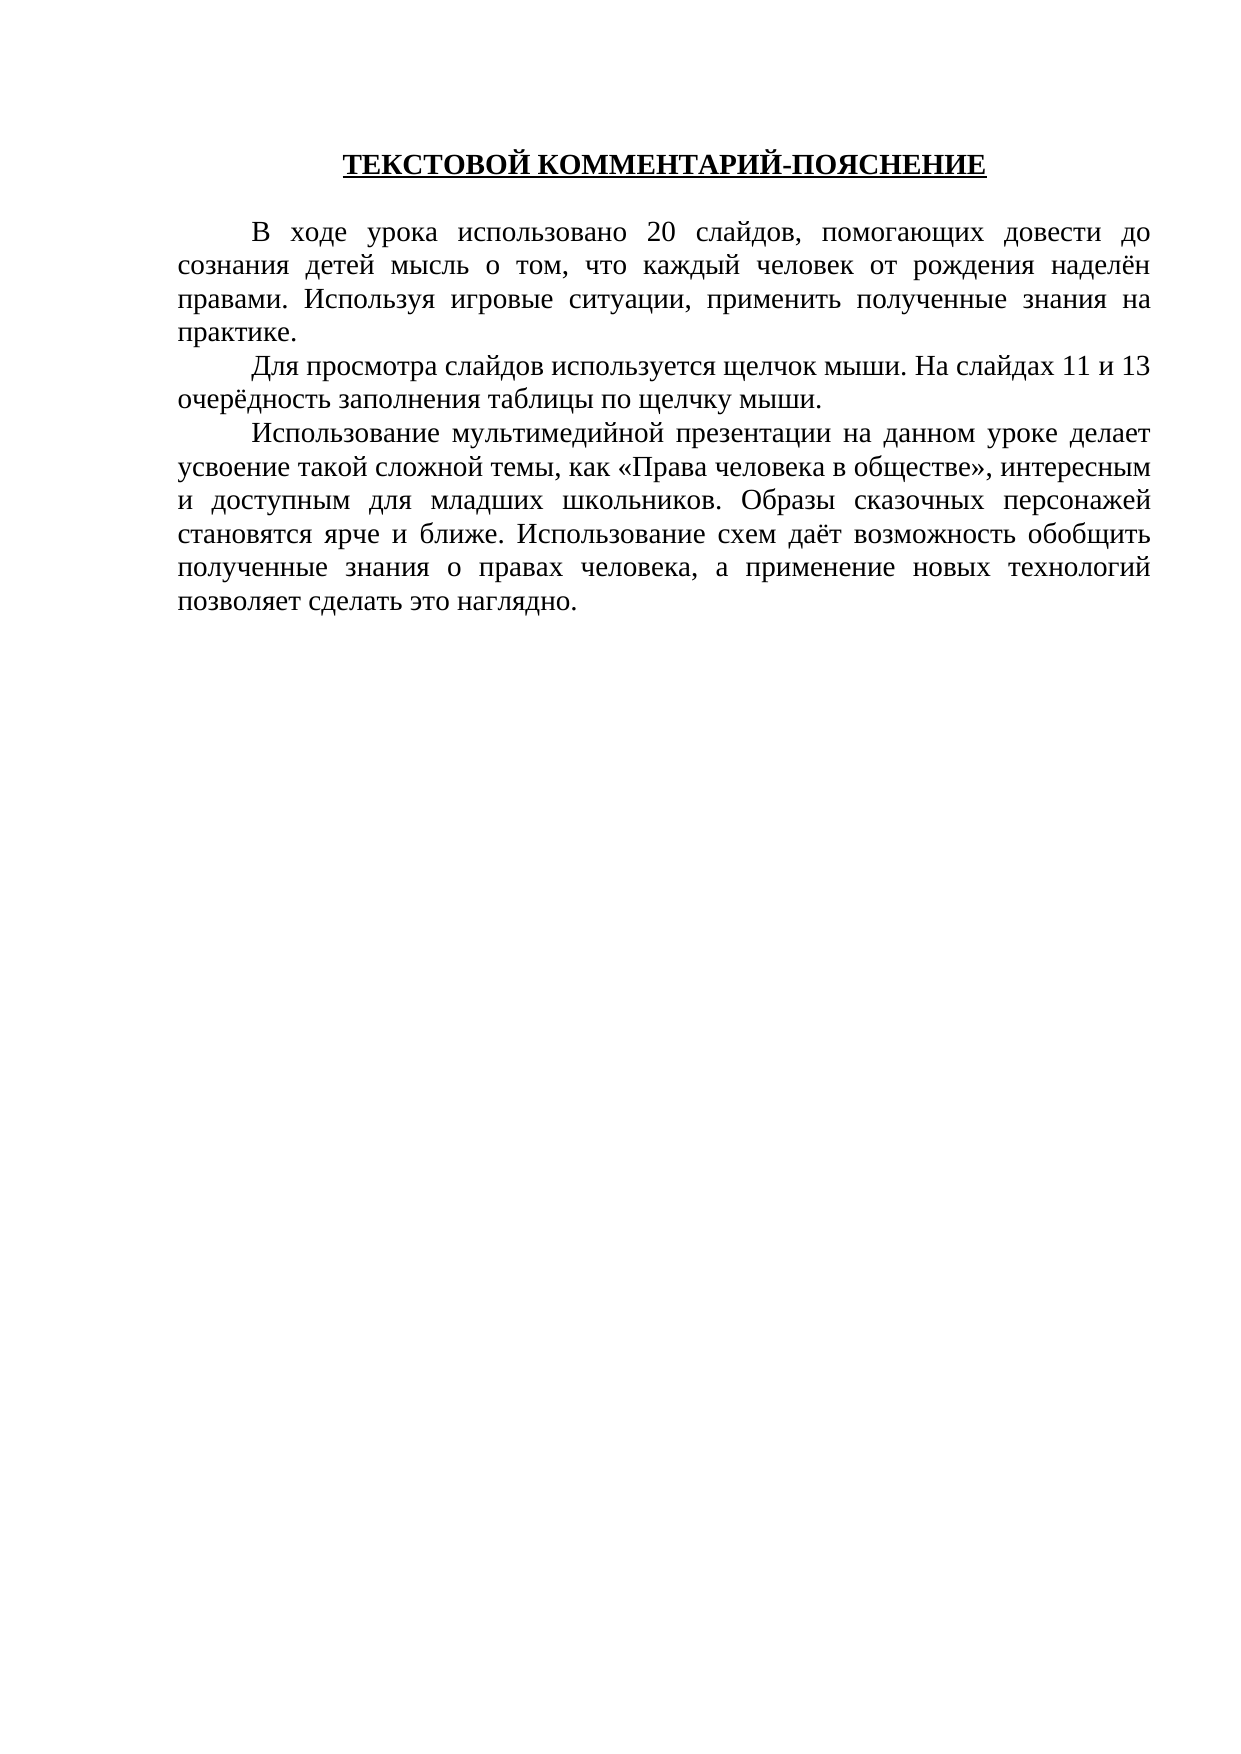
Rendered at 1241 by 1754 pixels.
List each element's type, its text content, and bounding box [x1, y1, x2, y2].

text В ходе урока использовано 20 слайдов, помогающих довести до сознания детей мысль о том, что каждый человек от рождения наделён правами. Используя игровые ситуации, применить полученные знания на практике. [177, 214, 1152, 348]
text Для просмотра слайдов используется щелчок мыши. На слайдах 11 и 13 очерёдность заполнения таблицы по щелчку мыши. [177, 348, 1152, 415]
text ТЕКСТОВОЙ КОММЕНТАРИЙ-ПОЯСНЕНИЕ [177, 147, 1152, 180]
text Использование мультимедийной презентации на данном уроке делает усвоение такой сложной темы, как «Права человека в обществе», интересным и доступным для младших школьников. Образы сказочных персонажей становятся ярче и ближе. Использование схем даёт возможность обобщить полученные знания о правах человека, а применение новых технологий позволяет сделать это наглядно. [177, 415, 1152, 616]
